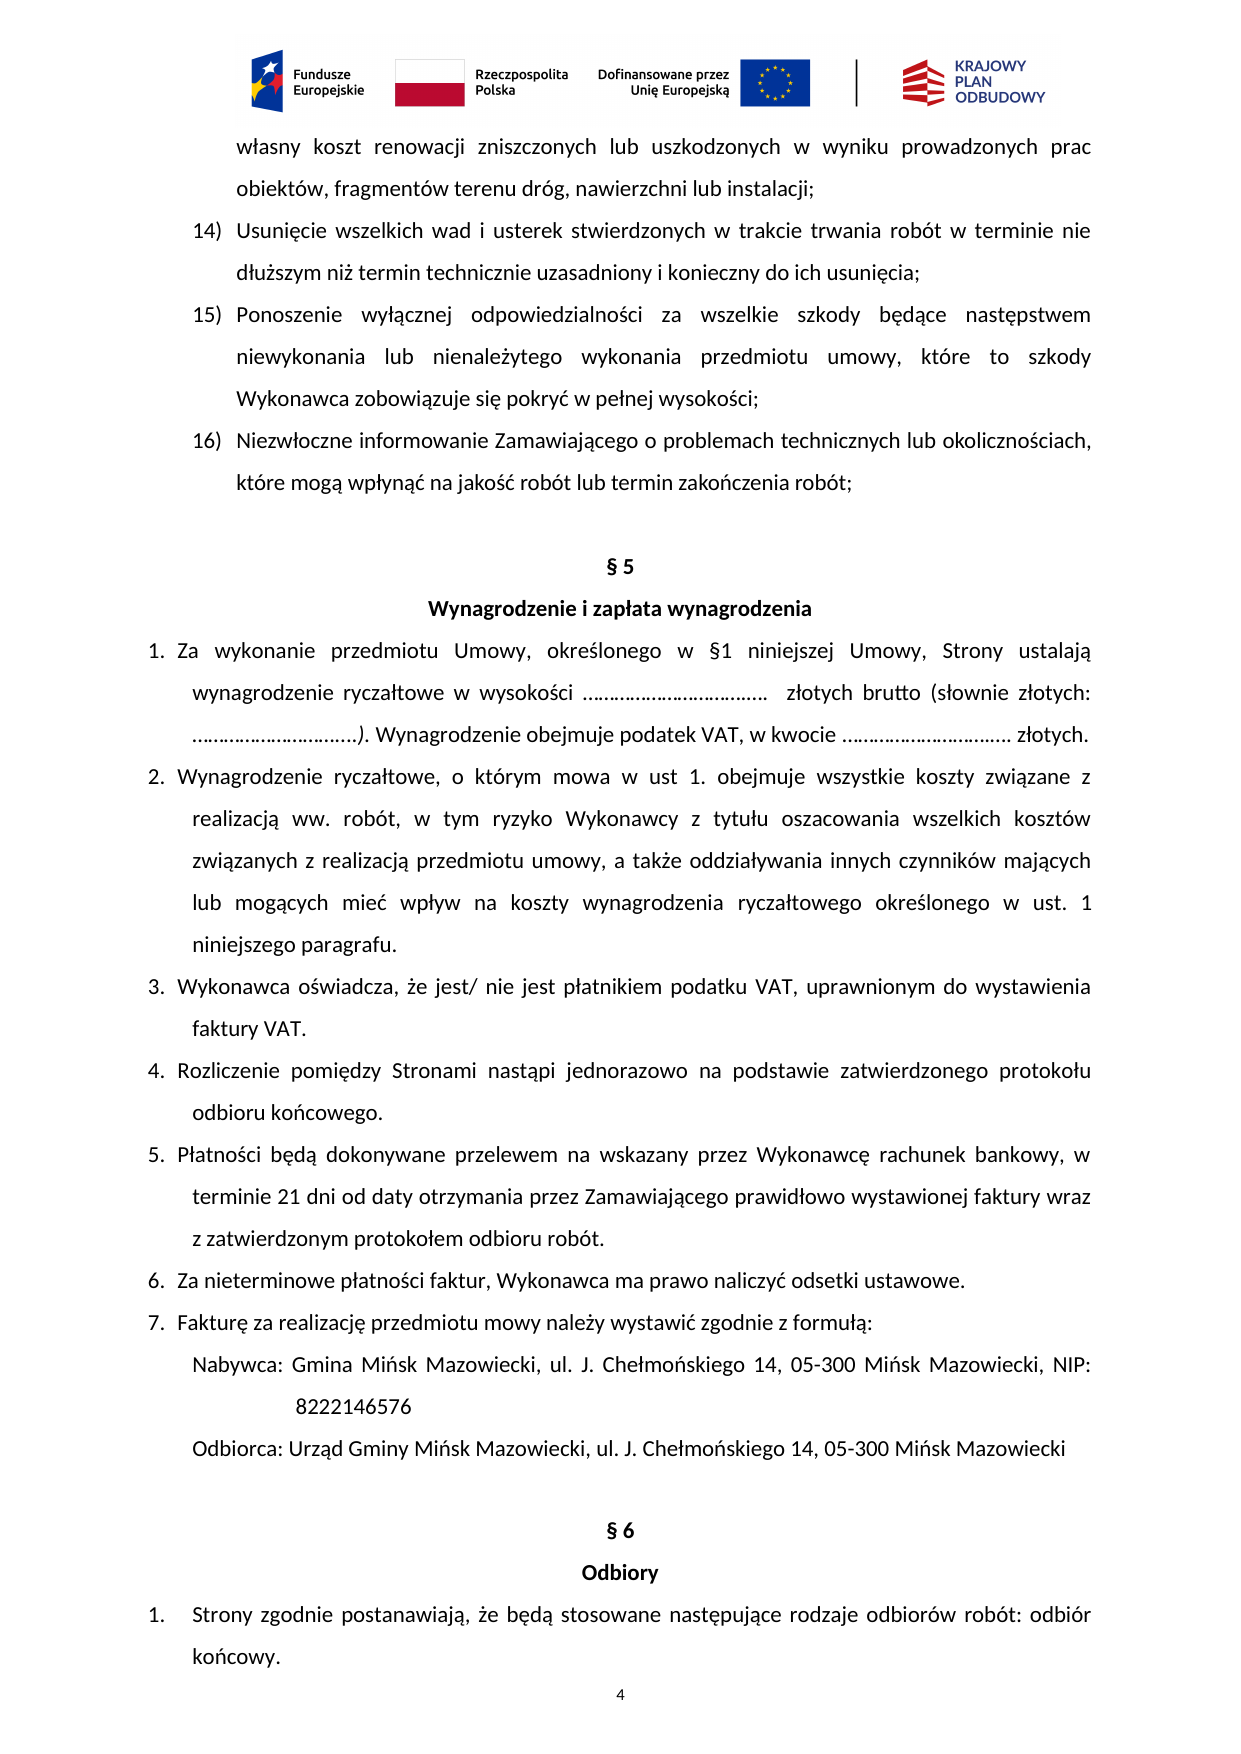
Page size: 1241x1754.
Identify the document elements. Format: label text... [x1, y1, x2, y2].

list Wynagrodzenie ryczałtowe, o którym mowa w ust 1. obejmuje wszystkie koszty związane z realizacją ww. robót, w tym ryzyko Wykonawcy z tytułu oszacowania wszelkich kosztów związanych z realizacją przedmiotu umowy, a także oddziaływania innych czynników mających lub mogących mieć wpływ na koszty wynagrodzenia ryczałtowego określonego w ust. 1 niniejszego paragrafu. [148, 762, 1093, 958]
list Niezwłoczne informowanie Zamawiającego o problemach technicznych lub okolicznościach, które mogą wpłynąć na jakość robót lub termin zakończenia robót; [192, 426, 1093, 496]
list Płatności będą dokonywane przelewem na wskazany przez Wykonawcę rachunek bankowy, w terminie 21 dni od daty otrzymania przez Zamawiającego prawidłowo wystawionej faktury wraz z zatwierdzonym protokołem odbioru robót. [148, 1140, 1093, 1252]
list Fakturę za realizację przedmiotu mowy należy wystawić zgodnie z formułą: [148, 1308, 1093, 1336]
text § 6 [148, 1516, 1093, 1544]
list Wykonawca oświadcza, że jest/ nie jest płatnikiem podatku VAT, uprawnionym do wystawienia faktury VAT. [148, 972, 1093, 1042]
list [192, 132, 1093, 202]
text § 5 [148, 552, 1093, 580]
list Za nieterminowe płatności faktur, Wykonawca ma prawo naliczyć odsetki ustawowe. [148, 1266, 1093, 1294]
text Odbiory [148, 1558, 1093, 1586]
picture [235, 34, 1061, 128]
list Ponoszenie wyłącznej odpowiedzialności za wszelkie szkody będące następstwem niewykonania lub nienależytego wykonania przedmiotu umowy, które to szkody Wykonawca zobowiązuje się pokryć w pełnej wysokości; [192, 300, 1093, 412]
list Za wykonanie przedmiotu Umowy, określonego w §1 niniejszej Umowy, Strony ustalają wynagrodzenie ryczałtowe w wysokości ………………………….…. złotych brutto (słownie złotych: ………………………....). Wynagrodzenie obejmuje podatek VAT, w kwocie ……………………….…. złotych. [148, 636, 1093, 748]
list Nabywca: Gmina Mińsk Mazowiecki, ul. J. Chełmońskiego 14, 05-300 Mińsk Mazowiecki, NIP: 8222146576 [192, 1350, 1093, 1420]
text Wynagrodzenie i zapłata wynagrodzenia [148, 594, 1093, 622]
list Rozliczenie pomiędzy Stronami nastąpi jednorazowo na podstawie zatwierdzonego protokołu odbioru końcowego. [148, 1056, 1093, 1126]
list Usunięcie wszelkich wad i usterek stwierdzonych w trakcie trwania robót w terminie nie dłuższym niż termin technicznie uzasadniony i konieczny do ich usunięcia; [192, 216, 1093, 286]
list Strony zgodnie postanawiają, że będą stosowane następujące rodzaje odbiorów robót: odbiór końcowy. [148, 1600, 1093, 1670]
list Odbiorca: Urząd Gminy Mińsk Mazowiecki, ul. J. Chełmońskiego 14, 05-300 Mińsk Mazowiecki [192, 1434, 1093, 1462]
